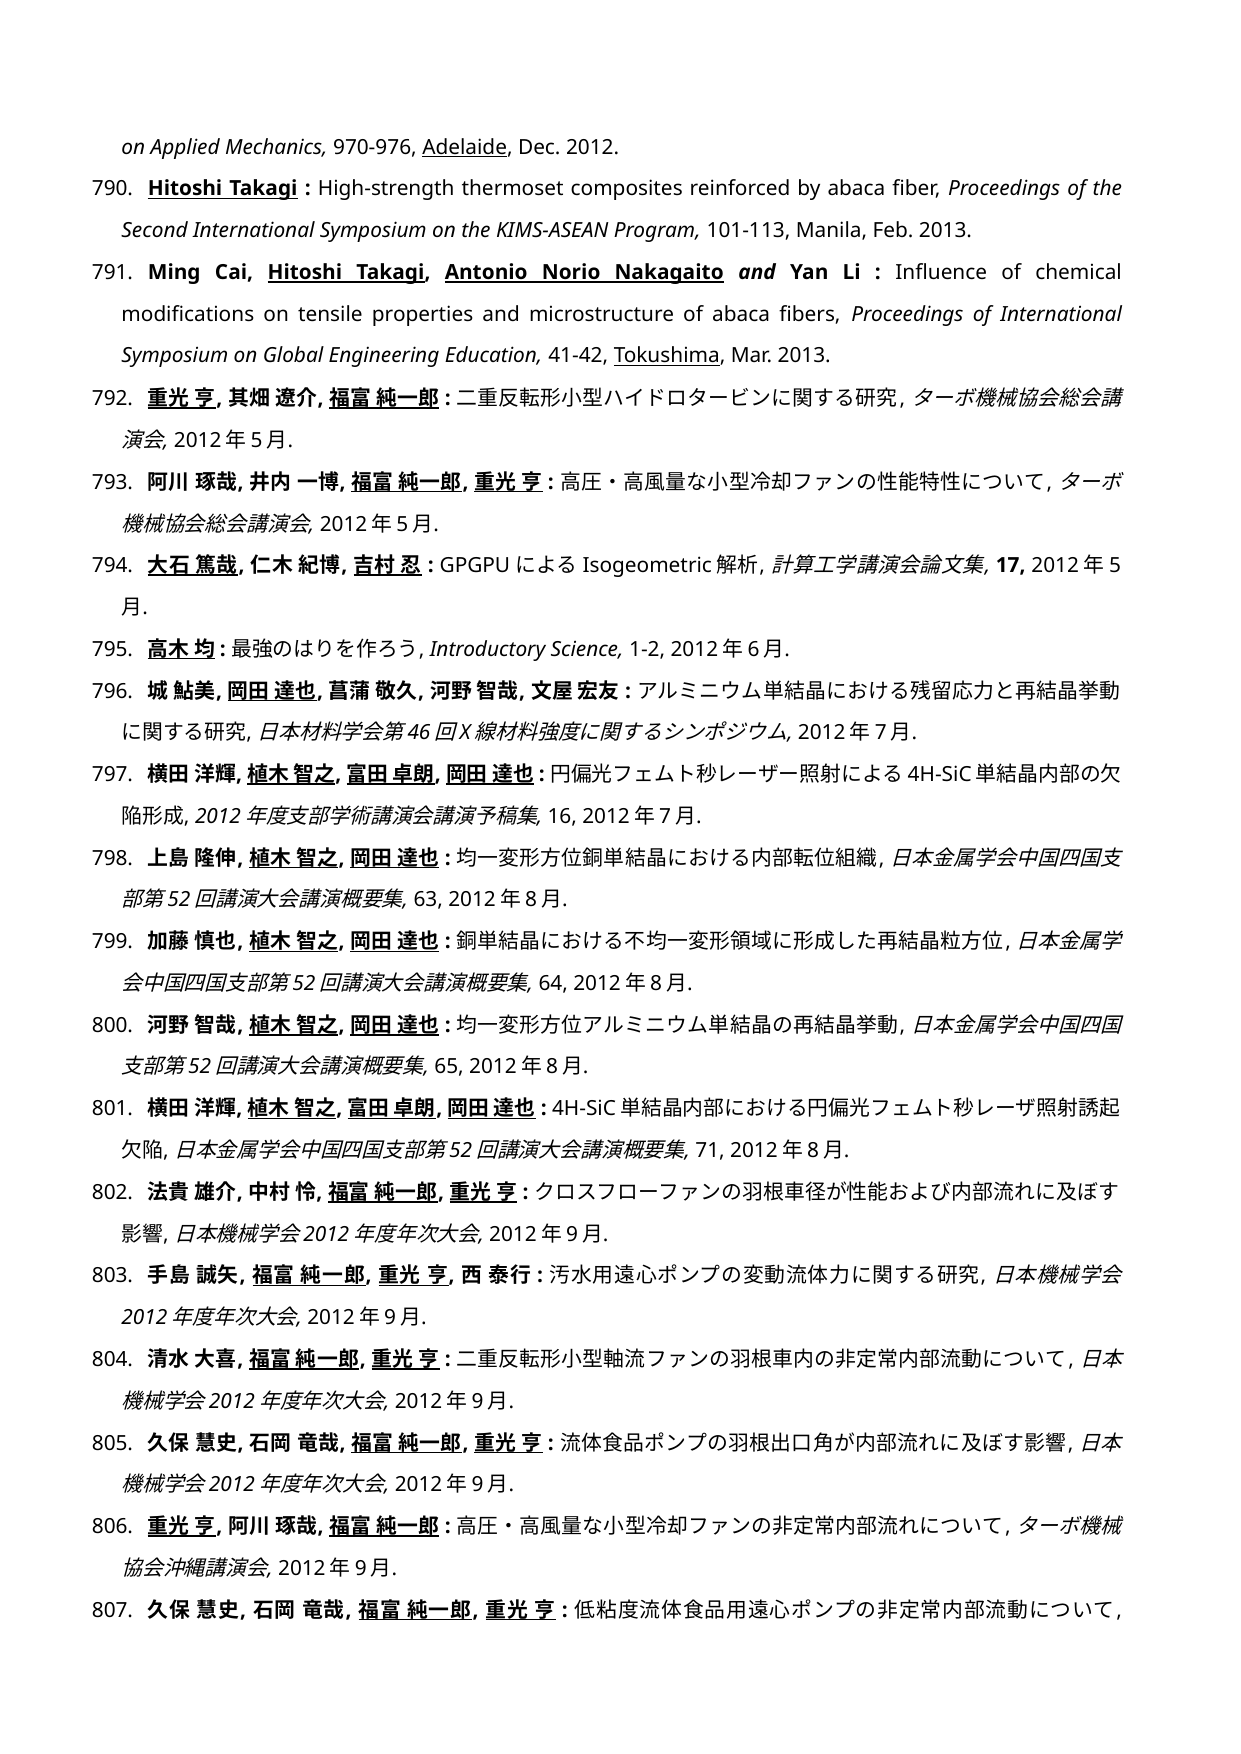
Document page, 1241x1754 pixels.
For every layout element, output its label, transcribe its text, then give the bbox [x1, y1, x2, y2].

list 加藤 慎也, 植木 智之, 岡田 達也 : 銅単結晶における不均一変形領域に形成した再結晶粒方位, 日本金属学会中国四国支部第52回講演大会講演概要集, 64, 2012年8月. [92, 919, 1122, 1002]
list 重光 亨, 其畑 遼介, 福富 純一郎 : 二重反転形小型ハイドロタービンに関する研究, ターボ機械協会総会講演会, 2012年5月. [92, 376, 1122, 459]
list 横田 洋輝, 植木 智之, 富田 卓朗, 岡田 達也 : 4H-SiC単結晶内部における円偏光フェムト秒レーザ照射誘起欠陥, 日本金属学会中国四国支部第52回講演大会講演概要集, 71, 2012年8月. [92, 1086, 1122, 1169]
list 大石 篤哉, 仁木 紀博, 吉村 忍 : GPGPUによるIsogeometric解析, 計算工学講演会論文集, 17, 2012年5月. [92, 543, 1122, 626]
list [92, 1587, 1122, 1629]
list 河野 智哉, 植木 智之, 岡田 達也 : 均一変形方位アルミニウム単結晶の再結晶挙動, 日本金属学会中国四国支部第52回講演大会講演概要集, 65, 2012年8月. [92, 1002, 1122, 1086]
list 重光 亨, 阿川 琢哉, 福富 純一郎 : 高圧・高風量な小型冷却ファンの非定常内部流れについて, ターボ機械協会沖縄講演会, 2012年9月. [92, 1503, 1122, 1587]
list 法貴 雄介, 中村 怜, 福富 純一郎, 重光 亨 : クロスフローファンの羽根車径が性能および内部流れに及ぼす影響, 日本機械学会2012年度年次大会, 2012年9月. [92, 1169, 1122, 1253]
list 手島 誠矢, 福富 純一郎, 重光 亨, 西 泰行 : 汚水用遠心ポンプの変動流体力に関する研究, 日本機械学会2012年度年次大会, 2012年9月. [92, 1253, 1122, 1336]
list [92, 125, 1122, 167]
list 久保 慧史, 石岡 竜哉, 福富 純一郎, 重光 亨 : 流体食品ポンプの羽根出口角が内部流れに及ぼす影響, 日本機械学会2012年度年次大会, 2012年9月. [92, 1420, 1122, 1503]
list 上島 隆伸, 植木 智之, 岡田 達也 : 均一変形方位銅単結晶における内部転位組織, 日本金属学会中国四国支部第52回講演大会講演概要集, 63, 2012年8月. [92, 835, 1122, 919]
list 阿川 琢哉, 井内 一博, 福富 純一郎, 重光 亨 : 高圧・高風量な小型冷却ファンの性能特性について, ターボ機械協会総会講演会, 2012年5月. [92, 459, 1122, 543]
list Ming Cai, Hitoshi Takagi, Antonio Norio Nakagaito and Yan Li : Influence of chemical modifications on tensile properties and microstructure of abaca fibers, Proceedings of International Symposium on Global Engineering Education, 41-42, Tokushima, Mar. 2013. [92, 250, 1122, 376]
list 高木 均 : 最強のはりを作ろう, Introductory Science, 1-2, 2012年6月. [92, 626, 1122, 668]
list 横田 洋輝, 植木 智之, 富田 卓朗, 岡田 達也 : 円偏光フェムト秒レーザー照射による4H-SiC単結晶内部の欠陥形成, 2012年度支部学術講演会講演予稿集, 16, 2012年7月. [92, 752, 1122, 835]
list Hitoshi Takagi : High-strength thermoset composites reinforced by abaca fiber, Proceedings of the Second International Symposium on the KIMS-ASEAN Program, 101-113, Manila, Feb. 2013. [92, 167, 1122, 250]
list 清水 大喜, 福富 純一郎, 重光 亨 : 二重反転形小型軸流ファンの羽根車内の非定常内部流動について, 日本機械学会2012年度年次大会, 2012年9月. [92, 1336, 1122, 1420]
list 城 鮎美, 岡田 達也, 菖蒲 敬久, 河野 智哉, 文屋 宏友 : アルミニウム単結晶における残留応力と再結晶挙動に関する研究, 日本材料学会第46回X線材料強度に関するシンポジウム, 2012年7月. [92, 668, 1122, 752]
